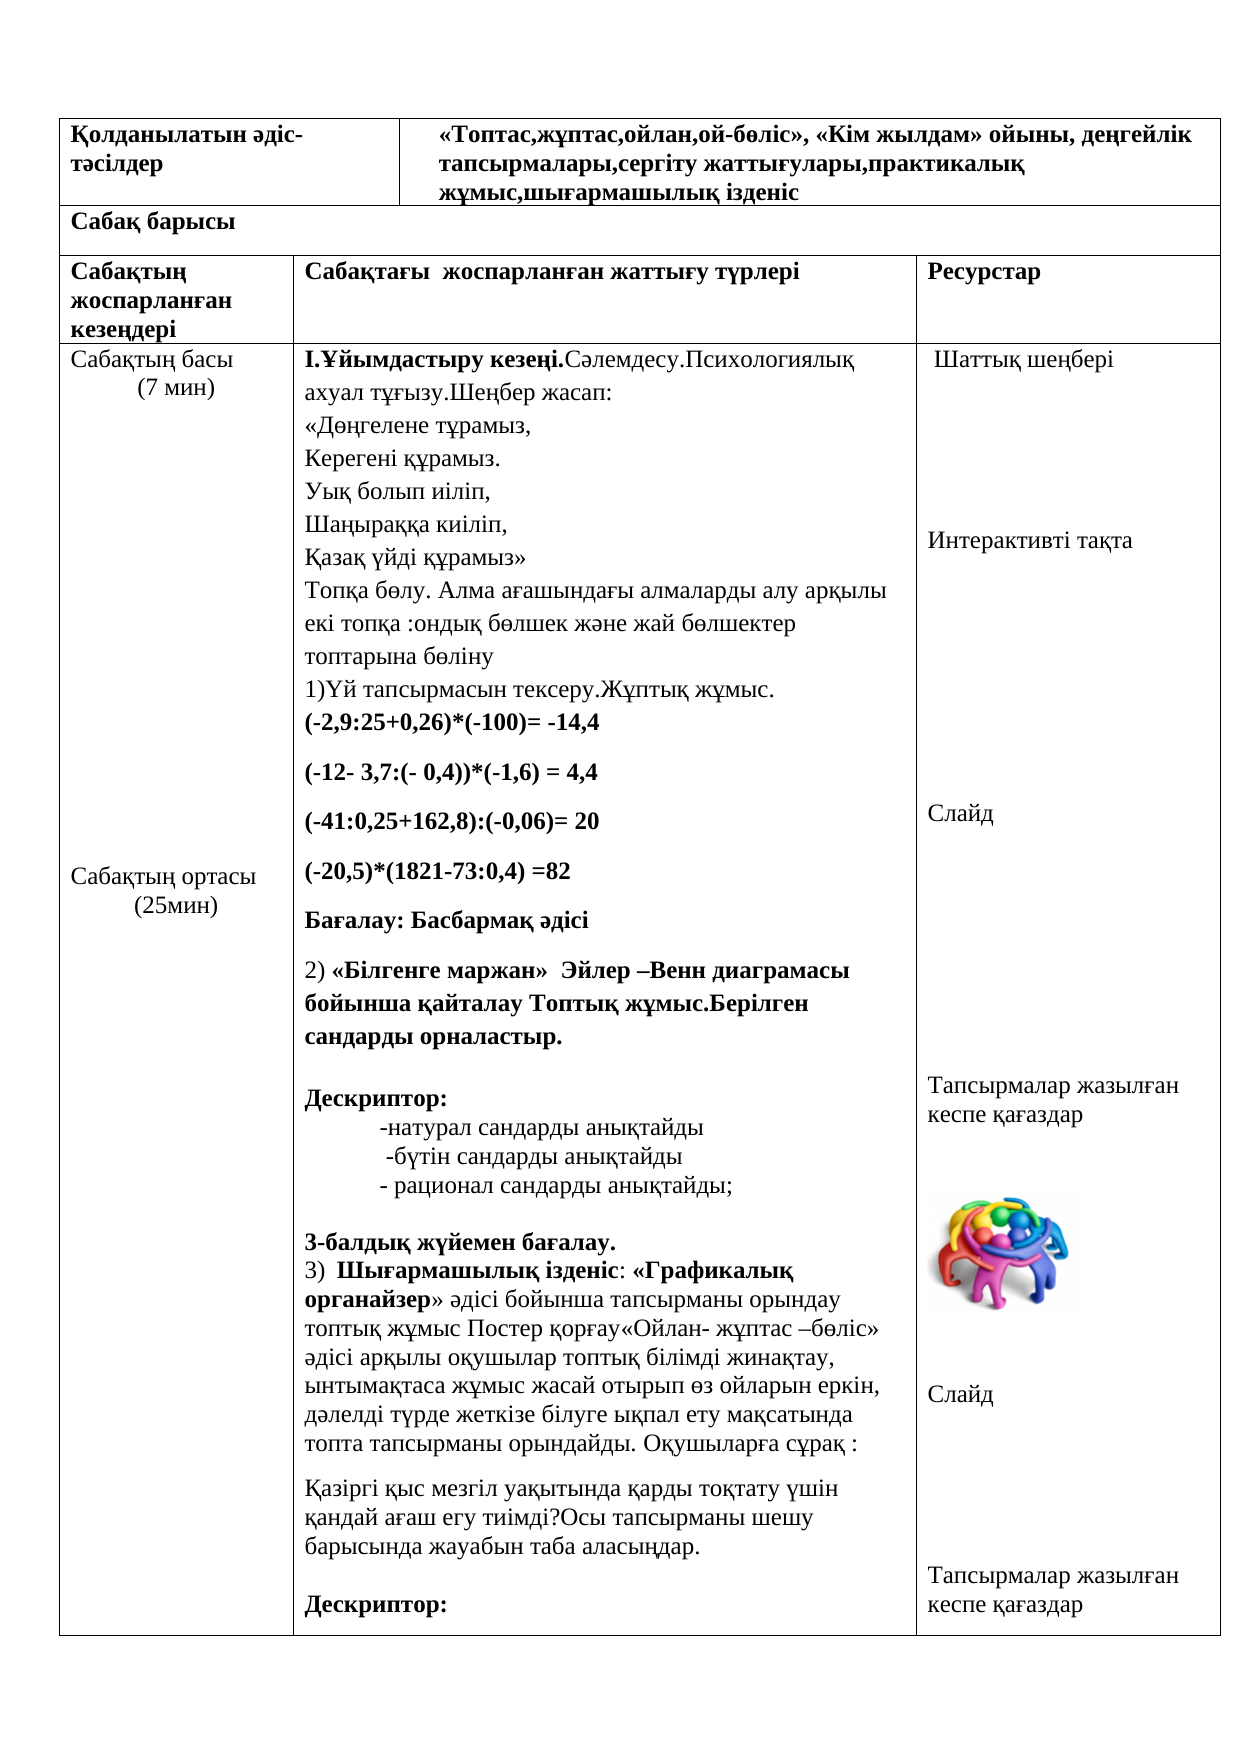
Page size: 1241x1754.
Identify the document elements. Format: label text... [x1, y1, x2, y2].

table_cell «Топтас,жұптас,ойлан,ой-бөліс», «Кім жылдам» ойыны, деңгейлік тапсырмалары,сергіту жаттығулары,практикалық жұмыс,шығармашылық ізденіс [400, 119, 1220, 205]
table_cell Сабақтағы жоспарланған жаттығу түрлері [294, 256, 916, 343]
table_cell Сабақтың жоспарланған кезеңдері [60, 256, 293, 343]
table_cell Ресурстар [917, 256, 1220, 343]
table_cell Қолданылатын әдіс-тәсілдер [60, 119, 399, 205]
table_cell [917, 344, 1220, 1635]
picture [927, 1190, 1082, 1317]
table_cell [294, 344, 916, 1635]
table_cell Сабақ барысы [60, 206, 1220, 255]
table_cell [60, 344, 293, 1635]
